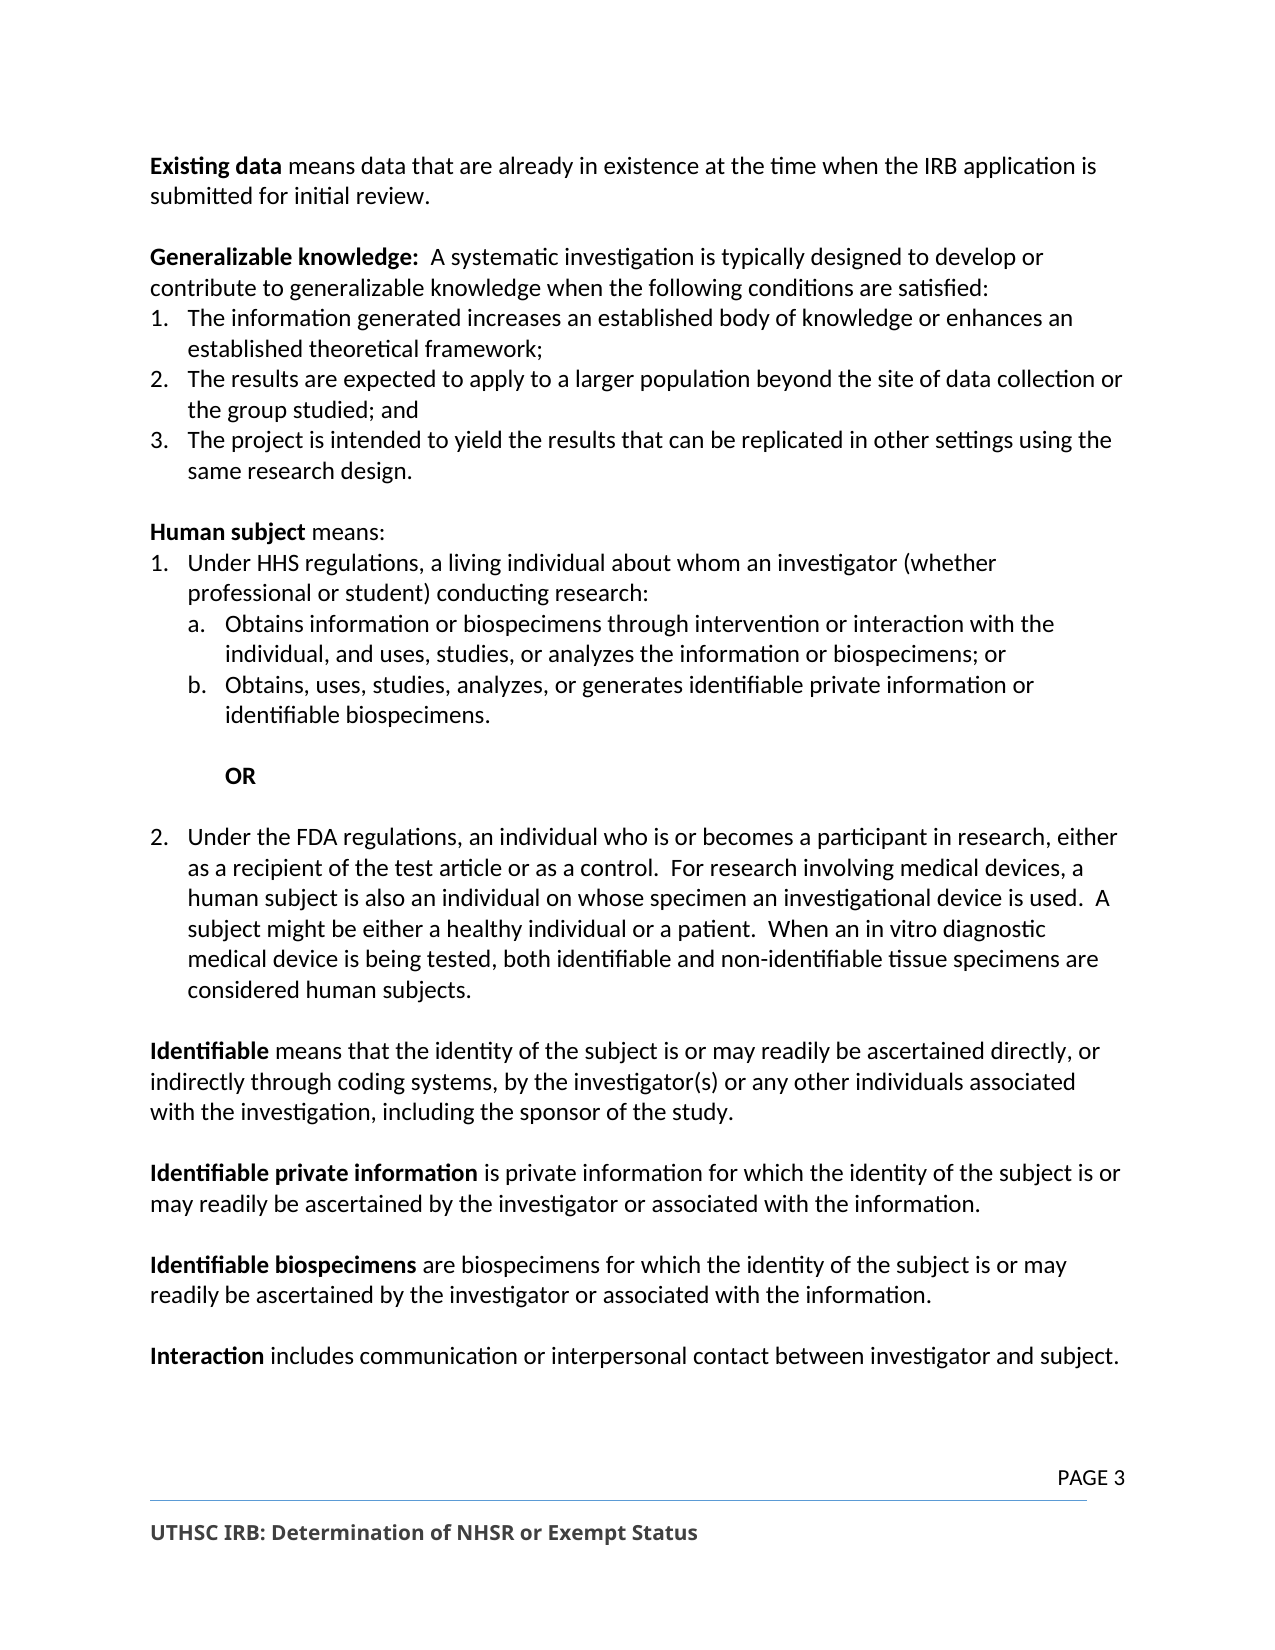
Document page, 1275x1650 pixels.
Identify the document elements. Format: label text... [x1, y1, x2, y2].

text OR [150, 760, 1125, 791]
text Human subject means: [150, 516, 1125, 547]
text Identifiable private information is private information for which the identity of the subject is or may readily be ascertained by the investigator or associated with the information. [150, 1157, 1125, 1218]
text Identifiable means that the identity of the subject is or may readily be ascertained directly, or indirectly through coding systems, by the investigator(s) or any other individuals associated with the investigation, including the sponsor of the study. [150, 1035, 1125, 1127]
text Generalizable knowledge: A systematic investigation is typically designed to develop or contribute to generalizable knowledge when the following conditions are satisfied: [150, 242, 1125, 303]
text Identifiable biospecimens are biospecimens for which the identity of the subject is or may readily be ascertained by the investigator or associated with the information. [150, 1249, 1125, 1310]
list Obtains information or biospecimens through intervention or interaction with the individual, and uses, studies, or analyzes the information or biospecimens; or [187, 608, 1125, 669]
list Obtains, uses, studies, analyzes, or generates identifiable private information or identifiable biospecimens. [187, 669, 1125, 730]
list Under the FDA regulations, an individual who is or becomes a participant in research, either as a recipient of the test article or as a control. For research involving medical devices, a human subject is also an individual on whose specimen an investigational device is used. A subject might be either a healthy individual or a patient. When an in vitro diagnostic medical device is being tested, both identifiable and non-identifiable tissue specimens are considered human subjects. [150, 821, 1125, 1004]
text Interaction includes communication or interpersonal contact between investigator and subject. [150, 1340, 1125, 1371]
text Existing data means data that are already in existence at the time when the IRB application is submitted for initial review. [150, 150, 1125, 211]
list The project is intended to yield the results that can be replicated in other settings using the same research design. [150, 425, 1125, 486]
list The information generated increases an established body of knowledge or enhances an established theoretical framework; [150, 303, 1125, 364]
list The results are expected to apply to a larger population beyond the site of data collection or the group studied; and [150, 364, 1125, 425]
list Under HHS regulations, a living individual about whom an investigator (whether professional or student) conducting research: [150, 547, 1125, 608]
